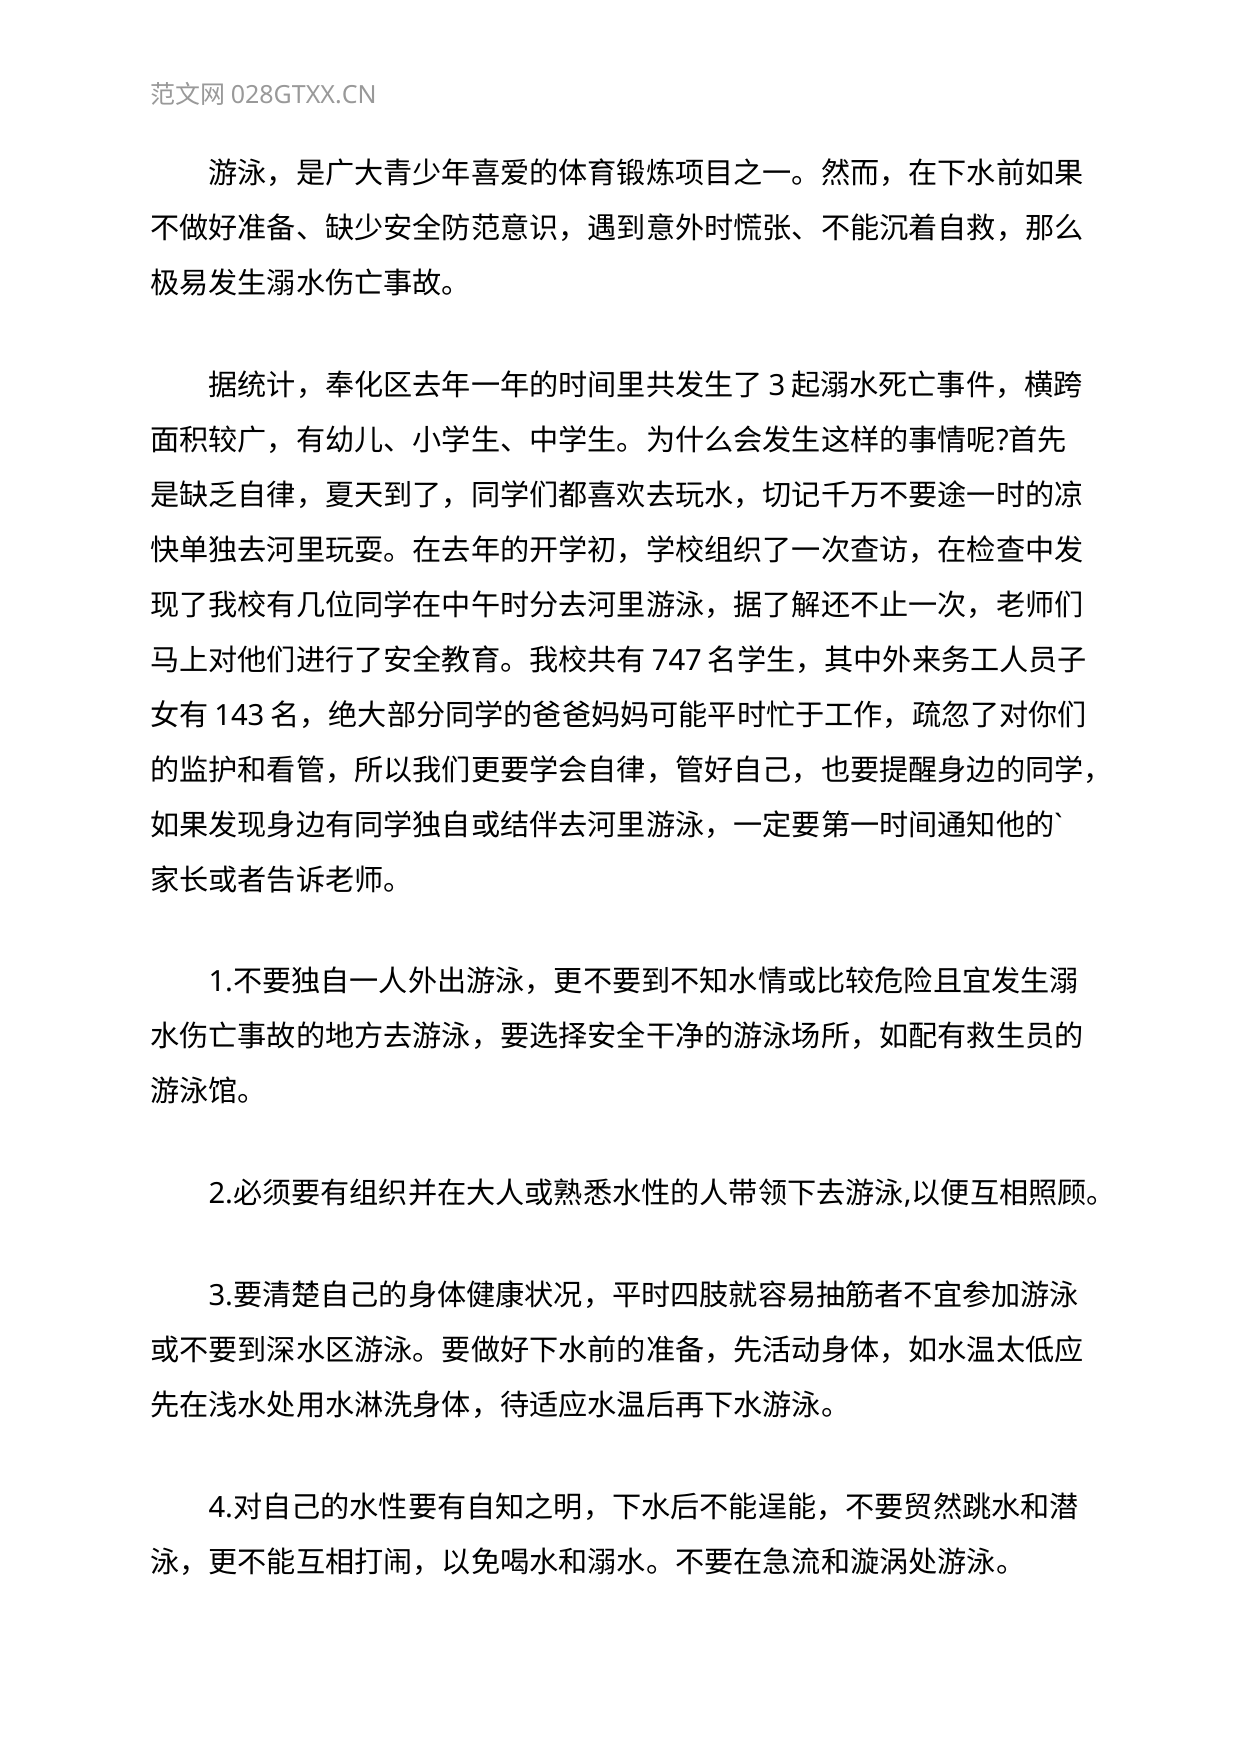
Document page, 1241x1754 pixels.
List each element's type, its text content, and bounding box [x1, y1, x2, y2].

text 据统计，奉化区去年一年的时间里共发生了3起溺水死亡事件，横跨面积较广，有幼儿、小学生、中学生。为什么会发生这样的事情呢?首先是缺乏自律，夏天到了，同学们都喜欢去玩水，切记千万不要途一时的凉快单独去河里玩耍。在去年的开学初，学校组织了一次查访，在检查中发现了我校有几位同学在中午时分去河里游泳，据了解还不止一次，老师们马上对他们进行了安全教育。我校共有747名学生，其中外来务工人员子女有143名，绝大部分同学的爸爸妈妈可能平时忙于工作，疏忽了对你们的监护和看管，所以我们更要学会自律，管好自己，也要提醒身边的同学，如果发现身边有同学独自或结伴去河里游泳，一定要第一时间通知他的`家长或者告诉老师。 [150, 362, 1090, 898]
text 1.不要独自一人外出游泳，更不要到不知水情或比较危险且宜发生溺水伤亡事故的地方去游泳，要选择安全干净的游泳场所，如配有救生员的游泳馆。 [150, 958, 1090, 1110]
text 4.对自己的水性要有自知之明，下水后不能逞能，不要贸然跳水和潜泳，更不能互相打闹，以免喝水和溺水。不要在急流和漩涡处游泳。 [150, 1483, 1090, 1581]
text 2.必须要有组织并在大人或熟悉水性的人带领下去游泳,以便互相照顾。 [150, 1169, 1090, 1212]
text 游泳，是广大青少年喜爱的体育锻炼项目之一。然而，在下水前如果不做好准备、缺少安全防范意识，遇到意外时慌张、不能沉着自救，那么极易发生溺水伤亡事故。 [150, 150, 1090, 302]
text 3.要清楚自己的身体健康状况，平时四肢就容易抽筋者不宜参加游泳或不要到深水区游泳。要做好下水前的准备，先活动身体，如水温太低应先在浅水处用水淋洗身体，待适应水温后再下水游泳。 [150, 1272, 1090, 1424]
